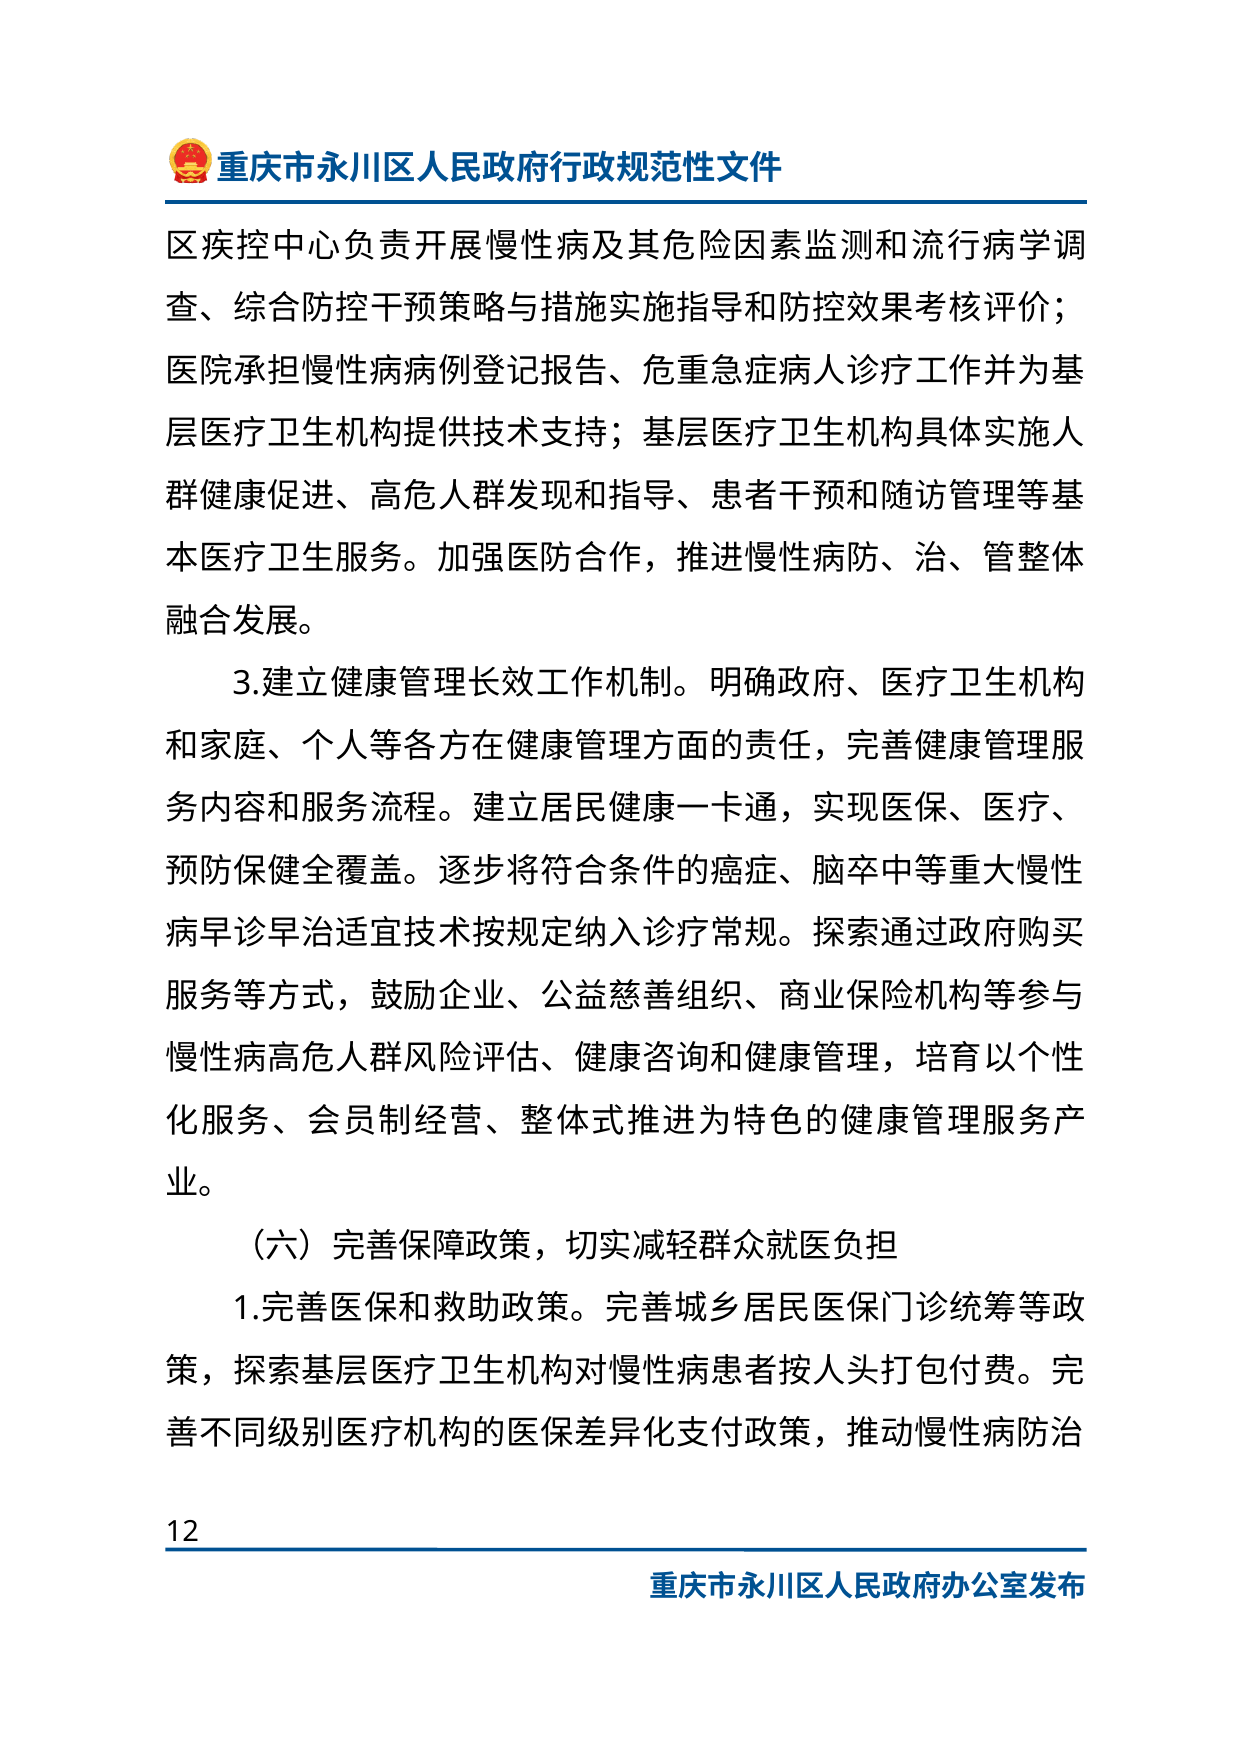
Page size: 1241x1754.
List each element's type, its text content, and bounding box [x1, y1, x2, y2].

text 3.建立健康管理长效工作机制。明确政府、医疗卫生机构和家庭、个人等各方在健康管理方面的责任，完善健康管理服务内容和服务流程。建立居民健康一卡通，实现医保、医疗、预防保健全覆盖。逐步将符合条件的癌症、脑卒中等重大慢性病早诊早治适宜技术按规定纳入诊疗常规。探索通过政府购买服务等方式，鼓励企业、公益慈善组织、商业保险机构等参与慢性病高危人群风险评估、健康咨询和健康管理，培育以个性化服务、会员制经营、整体式推进为特色的健康管理服务产业。 [165, 645, 1087, 1207]
text （六）完善保障政策，切实减轻群众就医负担 [165, 1207, 1087, 1270]
picture [165, 136, 216, 187]
